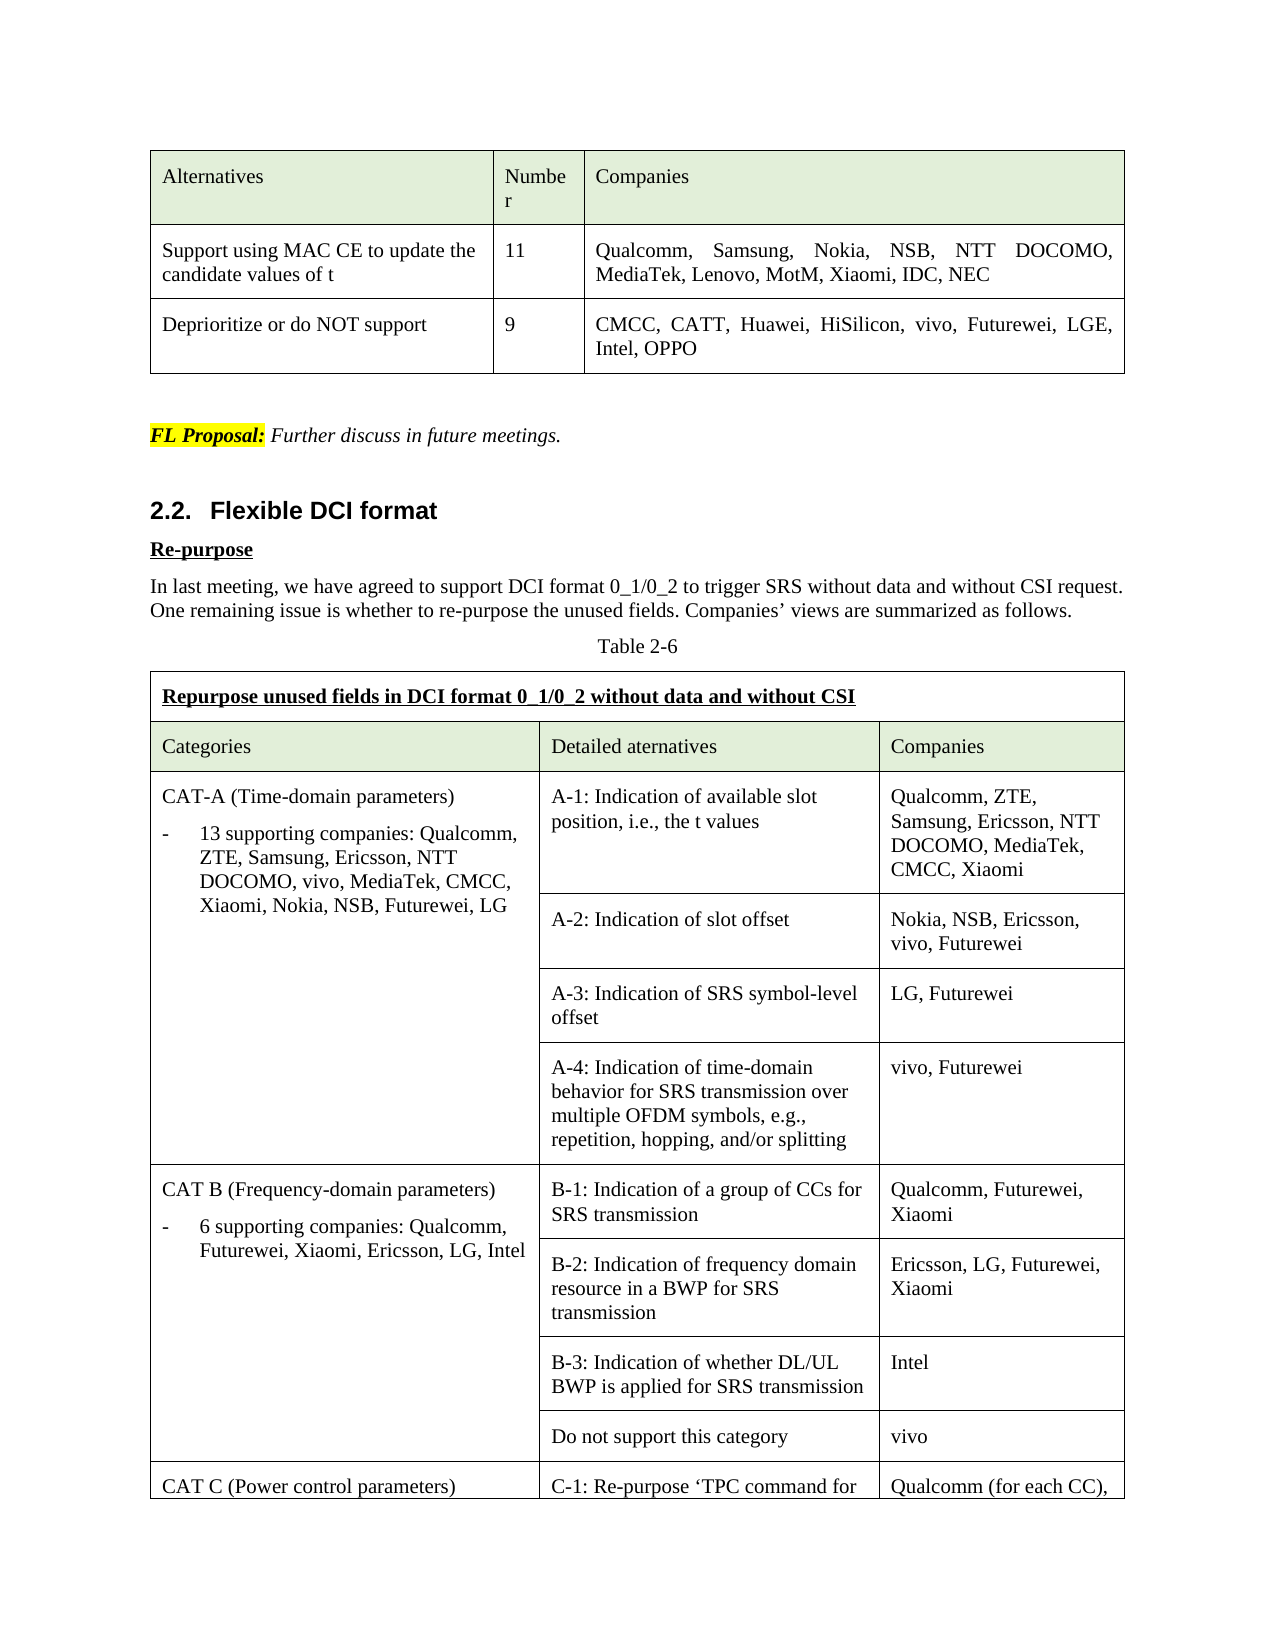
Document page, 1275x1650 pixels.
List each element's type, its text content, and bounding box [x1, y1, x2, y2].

table_cell Number [494, 151, 584, 224]
table_cell vivo, Futurewei [880, 1043, 1124, 1164]
subtitle Flexible DCI format [150, 496, 1125, 524]
table_cell B-3: Indication of whether DL/UL BWP is applied for SRS transmission [540, 1337, 879, 1410]
table_cell CMCC, CATT, Huawei, HiSilicon, vivo, Futurewei, LGE, Intel, OPPO [585, 299, 1124, 372]
table_cell Alternatives [151, 151, 493, 224]
table_cell Categories [151, 722, 539, 771]
table_cell A-2: Indication of slot offset [540, 894, 879, 967]
table_cell LG, Futurewei [880, 969, 1124, 1042]
table_cell Support using MAC CE to update the candidate values of t [151, 225, 493, 298]
table_cell Deprioritize or do NOT support [151, 299, 493, 372]
table_cell Do not support this category [540, 1411, 879, 1461]
table_cell CAT B (Frequency-domain parameters) 6 supporting companies: Qualcomm, Futurewei, Xiaomi, Ericsson, LG, Intel [151, 1165, 539, 1461]
table_cell Companies [880, 722, 1124, 771]
table_cell A-1: Indication of available slot position, i.e., the t values [540, 772, 879, 893]
table_cell vivo [880, 1411, 1124, 1461]
table_cell B-1: Indication of a group of CCs for SRS transmission [540, 1165, 879, 1238]
table_header Repurpose unused fields in DCI format 0_1/0_2 without data and without CSI [151, 672, 1124, 721]
text FL Proposal: Further discuss in future meetings. [265, 423, 1125, 447]
text Re-purpose [150, 537, 1125, 561]
table_cell Nokia, NSB, Ericsson, vivo, Futurewei [880, 894, 1124, 967]
text Table 2-6 [150, 634, 1125, 658]
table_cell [880, 1462, 1124, 1498]
table_cell 9 [494, 299, 584, 372]
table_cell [151, 1462, 539, 1498]
table_cell 11 [494, 225, 584, 298]
table_cell Qualcomm, ZTE, Samsung, Ericsson, NTT DOCOMO, MediaTek, CMCC, Xiaomi [880, 772, 1124, 893]
text In last meeting, we have agreed to support DCI format 0_1/0_2 to trigger SRS without data and without CSI request. One remaining issue is whether to re-purpose the unused fields. Companies’ views are summarized as follows. [150, 573, 1125, 622]
table_cell Detailed aternatives [540, 722, 879, 771]
table_cell Qualcomm, Futurewei, Xiaomi [880, 1165, 1124, 1238]
table_cell A-4: Indication of time-domain behavior for SRS transmission over multiple OFDM symbols, e.g., repetition, hopping, and/or splitting [540, 1043, 879, 1164]
table_cell CAT-A (Time-domain parameters) 13 supporting companies: Qualcomm, ZTE, Samsung, Ericsson, NTT DOCOMO, vivo, MediaTek, CMCC, Xiaomi, Nokia, NSB, Futurewei, LG [151, 772, 539, 1164]
table_cell Ericsson, LG, Futurewei, Xiaomi [880, 1239, 1124, 1336]
table_cell B-2: Indication of frequency domain resource in a BWP for SRS transmission [540, 1239, 879, 1336]
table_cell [540, 1462, 879, 1498]
table_cell Qualcomm, Samsung, Nokia, NSB, NTT DOCOMO, MediaTek, Lenovo, MotM, Xiaomi, IDC, NEC [585, 225, 1124, 298]
table_cell Companies [585, 151, 1124, 224]
table_cell A-3: Indication of SRS symbol-level offset [540, 969, 879, 1042]
table_cell Intel [880, 1337, 1124, 1410]
